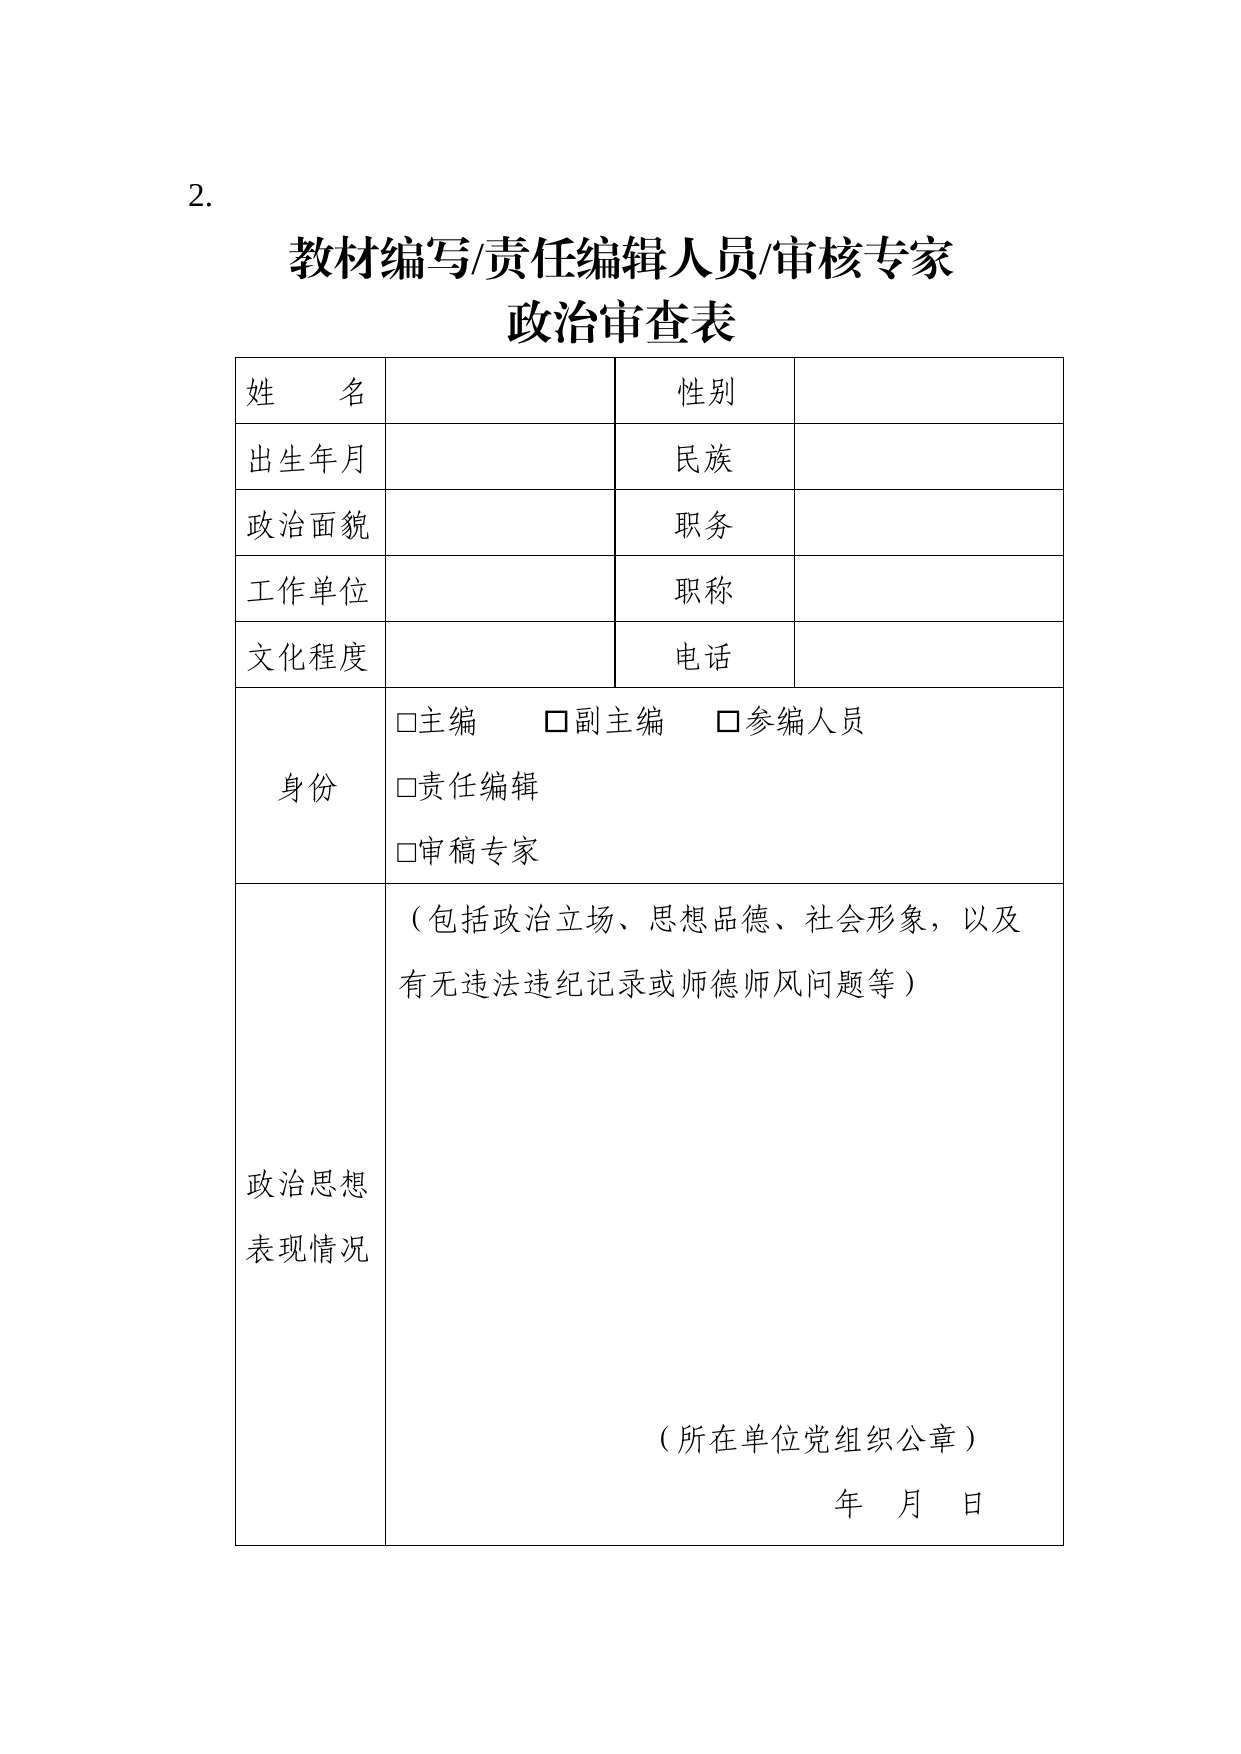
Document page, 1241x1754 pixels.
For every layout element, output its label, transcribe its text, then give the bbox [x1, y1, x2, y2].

table_cell [795, 424, 1063, 489]
table_cell 民族 [616, 424, 794, 489]
text 教材编写/责任编辑人员/审核专家 [188, 227, 1055, 292]
table_cell [795, 490, 1063, 555]
table_cell 政治思想表现情况 [236, 884, 385, 1544]
text 2. [188, 162, 1052, 227]
table_cell 文化程度 [236, 622, 385, 687]
table_header [795, 358, 1063, 423]
table_cell [386, 490, 614, 555]
table_cell [386, 424, 614, 489]
table_cell 电话 [616, 622, 794, 687]
text 政治审查表 [188, 292, 1055, 357]
table_cell 职务 [616, 490, 794, 555]
table_cell [386, 556, 614, 621]
table_cell （包括政治立场、思想品德、社会形象，以及有无违法违纪记录或师德师风问题等） （所在单位党组织公章） 年 月 日 [386, 884, 1063, 1544]
table_header 性别 [616, 358, 794, 423]
table_cell 出生年月 [236, 424, 385, 489]
table_cell 身份 [236, 688, 385, 883]
table_cell [386, 622, 614, 687]
table_header [386, 358, 614, 423]
table_cell 政治面貌 [236, 490, 385, 555]
table_cell 职称 [616, 556, 794, 621]
table_cell [795, 622, 1063, 687]
table_cell □主编 □副主编 □参编人员 □责任编辑 □审稿专家 [386, 688, 1063, 883]
table_header 姓 名 [236, 358, 385, 423]
table_cell [795, 556, 1063, 621]
table_cell 工作单位 [236, 556, 385, 621]
